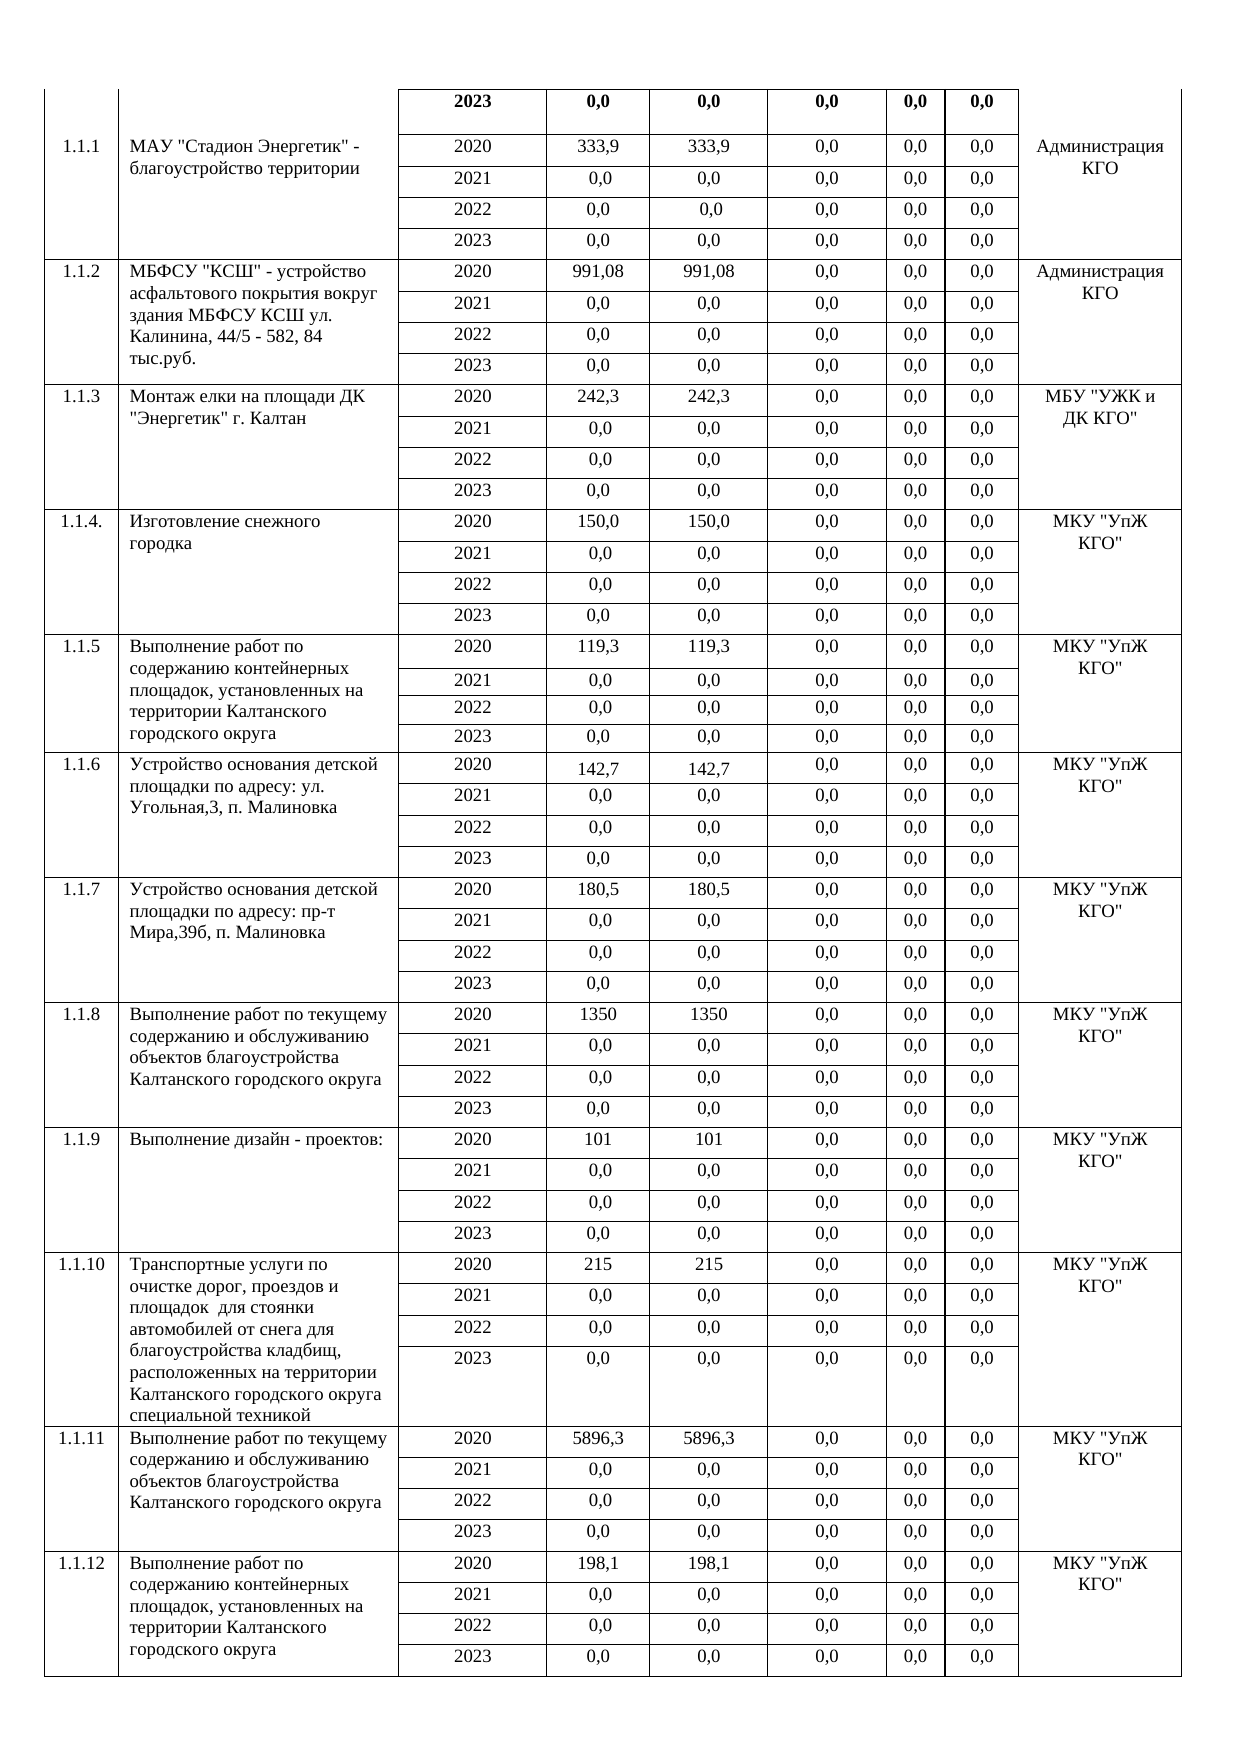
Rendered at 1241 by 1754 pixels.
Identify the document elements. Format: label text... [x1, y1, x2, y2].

table_cell МКУ "УпЖ КГО" [1019, 1253, 1181, 1426]
table_cell 0,0 [887, 354, 944, 384]
table_cell 0,0 [946, 1489, 1018, 1519]
table_cell 2021 [399, 292, 546, 322]
table_cell 0,0 [547, 972, 649, 1002]
table_cell Монтаж елки на площади ДК "Энергетик" г. Калтан [119, 385, 398, 509]
table_cell 2020 [399, 753, 546, 783]
table_cell 0,0 [887, 1284, 944, 1314]
table_cell 0,0 [650, 229, 767, 259]
table_cell 2020 [399, 510, 546, 541]
table_cell 0,0 [946, 479, 1018, 509]
table_cell 0,0 [547, 1222, 649, 1252]
table_cell 0,0 [650, 90, 767, 134]
table_cell 0,0 [650, 479, 767, 509]
table_cell 0,0 [887, 972, 944, 1002]
table_cell 0,0 [650, 1316, 767, 1346]
table_cell 0,0 [768, 1645, 886, 1676]
table_cell 333,9 [547, 135, 649, 166]
table_cell 2023 [399, 229, 546, 259]
table_cell 0,0 [547, 1159, 649, 1189]
table_cell 1.1.7 [45, 878, 118, 1002]
table_cell 0,0 [887, 1489, 944, 1519]
table_cell 0,0 [650, 1159, 767, 1189]
table_cell 0,0 [547, 1458, 649, 1488]
table_cell 0,0 [547, 573, 649, 603]
table_cell 0,0 [650, 847, 767, 877]
table_cell 0,0 [887, 1128, 944, 1158]
table_cell 0,0 [650, 941, 767, 971]
table_cell 0,0 [547, 1520, 649, 1551]
table_cell 0,0 [946, 1458, 1018, 1488]
table_cell 0,0 [547, 229, 649, 259]
table_cell 2020 [399, 260, 546, 291]
table_cell 0,0 [946, 1645, 1018, 1676]
table_cell 0,0 [887, 1316, 944, 1346]
table_cell Выполнение работ по текущему содержанию и обслуживанию объектов благоустройства Калтанского городского округа [119, 1427, 398, 1551]
table_cell 0,0 [650, 604, 767, 634]
table_cell 0,0 [946, 1316, 1018, 1346]
table_cell 242,3 [650, 385, 767, 416]
table_cell 0,0 [650, 972, 767, 1002]
table_cell 0,0 [768, 816, 886, 846]
table_cell 0,0 [946, 573, 1018, 603]
table_cell 0,0 [768, 941, 886, 971]
table_cell 0,0 [768, 1347, 886, 1426]
table_cell 1.1.5 [45, 635, 118, 752]
table_cell 2020 [399, 635, 546, 668]
table_cell 0,0 [946, 1097, 1018, 1127]
table_cell 0,0 [946, 816, 1018, 846]
table_cell 1.1.12 [45, 1552, 118, 1676]
table_cell 0,0 [887, 847, 944, 877]
table_cell 0,0 [768, 878, 886, 908]
table_cell 0,0 [887, 1222, 944, 1252]
table_cell 2022 [399, 323, 546, 353]
table_cell 0,0 [946, 604, 1018, 634]
table_cell 0,0 [768, 1003, 886, 1033]
table_cell 0,0 [946, 1159, 1018, 1189]
table_cell 0,0 [887, 1614, 944, 1644]
table_cell 0,0 [887, 135, 944, 166]
table_cell 0,0 [887, 604, 944, 634]
table_cell 0,0 [650, 1583, 767, 1613]
table_cell 2021 [399, 1284, 546, 1314]
table_cell 0,0 [887, 696, 944, 723]
table_cell 0,0 [650, 198, 767, 228]
table_cell 0,0 [946, 972, 1018, 1002]
table_cell 1.1.9 [45, 1128, 118, 1252]
table_cell 0,0 [887, 260, 944, 291]
table_cell 2021 [399, 417, 546, 447]
table_cell 119,3 [650, 635, 767, 668]
table_cell 0,0 [946, 878, 1018, 908]
table_cell 0,0 [650, 909, 767, 939]
table_cell 2020 [399, 878, 546, 908]
table_cell Администрация КГО [1019, 134, 1181, 259]
table_cell 0,0 [547, 292, 649, 322]
table_cell 0,0 [768, 448, 886, 478]
table_cell 0,0 [768, 323, 886, 353]
table_cell 0,0 [887, 1427, 944, 1457]
table_cell 2023 [399, 1520, 546, 1551]
table_cell 0,0 [650, 1347, 767, 1426]
table_cell 0,0 [946, 354, 1018, 384]
table_cell 0,0 [946, 1222, 1018, 1252]
table_cell 0,0 [768, 784, 886, 814]
table_cell 2021 [399, 1583, 546, 1613]
table_cell Транспортные услуги по очистке дорог, проездов и площадок для стоянки автомобилей от снега для благоустройства кладбищ, расположенных на территории Калтанского городского округа специальной техникой [119, 1253, 398, 1426]
table_cell 0,0 [768, 354, 886, 384]
table_cell 0,0 [547, 1489, 649, 1519]
table_cell 0,0 [768, 1427, 886, 1457]
table_cell 0,0 [946, 696, 1018, 723]
table_cell 2023 [399, 847, 546, 877]
table_cell 0,0 [887, 1458, 944, 1488]
table_cell 0,0 [650, 1645, 767, 1676]
table_cell 0,0 [768, 573, 886, 603]
table_cell 0,0 [547, 1034, 649, 1064]
table_cell МБУ "УЖК и ДК КГО" [1019, 385, 1181, 509]
table_cell 0,0 [547, 1191, 649, 1221]
table_cell МКУ "УпЖ КГО" [1019, 1427, 1181, 1551]
table_cell 2023 [399, 725, 546, 752]
table_cell 2022 [399, 1191, 546, 1221]
table_cell 0,0 [946, 1614, 1018, 1644]
table_cell 0,0 [946, 292, 1018, 322]
table_cell 0,0 [887, 878, 944, 908]
table_cell 0,0 [768, 1520, 886, 1551]
table_cell 2020 [399, 135, 546, 166]
table_cell 0,0 [650, 573, 767, 603]
table_cell 0,0 [946, 1003, 1018, 1033]
table_cell МКУ "УпЖ КГО" [1019, 635, 1181, 752]
table_cell 2022 [399, 941, 546, 971]
table_cell 198,1 [650, 1552, 767, 1582]
table_cell 2022 [399, 1614, 546, 1644]
table_cell 0,0 [887, 448, 944, 478]
table_cell 0,0 [887, 479, 944, 509]
table_cell 1350 [547, 1003, 649, 1033]
table_cell 0,0 [547, 167, 649, 197]
table_cell 0,0 [768, 1222, 886, 1252]
table_cell 0,0 [946, 909, 1018, 939]
table_cell 0,0 [887, 816, 944, 846]
table_cell 0,0 [650, 1489, 767, 1519]
table_cell 2020 [399, 1128, 546, 1158]
table_cell 2023 [399, 90, 546, 134]
table_cell 0,0 [768, 1583, 886, 1613]
table_cell 5896,3 [547, 1427, 649, 1457]
table_cell 2023 [399, 1645, 546, 1676]
table_cell 0,0 [547, 941, 649, 971]
table_cell 0,0 [768, 1552, 886, 1582]
table_cell 0,0 [547, 323, 649, 353]
table_cell 2022 [399, 696, 546, 723]
table_cell 0,0 [768, 1253, 886, 1283]
table_cell Выполнение работ по текущему содержанию и обслуживанию объектов благоустройства Калтанского городского округа [119, 1003, 398, 1127]
table_cell 2021 [399, 167, 546, 197]
table_cell 0,0 [547, 847, 649, 877]
table_cell 0,0 [547, 1347, 649, 1426]
table_cell 0,0 [547, 90, 649, 134]
table_cell 0,0 [946, 941, 1018, 971]
table_cell 2020 [399, 1552, 546, 1582]
table_cell 0,0 [887, 323, 944, 353]
table_cell 0,0 [887, 725, 944, 752]
table_cell 0,0 [768, 1458, 886, 1488]
table_cell 0,0 [946, 725, 1018, 752]
table_cell 0,0 [946, 847, 1018, 877]
table_cell 0,0 [887, 167, 944, 197]
table_cell 2022 [399, 1316, 546, 1346]
table_cell 0,0 [946, 1347, 1018, 1426]
table_cell 0,0 [650, 1066, 767, 1096]
table_cell 150,0 [547, 510, 649, 541]
table_cell 0,0 [946, 510, 1018, 541]
table_cell 101 [650, 1128, 767, 1158]
table_cell 0,0 [768, 292, 886, 322]
table_cell 2021 [399, 909, 546, 939]
table_cell 0,0 [946, 90, 1018, 134]
table_cell 198,1 [547, 1552, 649, 1582]
table_cell 0,0 [887, 1034, 944, 1064]
table_cell 0,0 [650, 167, 767, 197]
table_cell 0,0 [547, 725, 649, 752]
table_cell 0,0 [946, 1191, 1018, 1221]
table_cell 0,0 [887, 941, 944, 971]
table_cell 0,0 [547, 354, 649, 384]
table_cell 0,0 [650, 1284, 767, 1314]
table_cell 0,0 [547, 816, 649, 846]
table_cell 1.1.4. [45, 510, 118, 634]
table_cell Выполнение работ по содержанию контейнерных площадок, установленных на территории Калтанского городского округа [119, 635, 398, 752]
table_cell 0,0 [887, 669, 944, 695]
table_cell 0,0 [946, 198, 1018, 228]
table_cell 0,0 [547, 1097, 649, 1127]
table_cell МКУ "УпЖ КГО" [1019, 1128, 1181, 1252]
table_cell 0,0 [768, 847, 886, 877]
table_cell 0,0 [768, 1066, 886, 1096]
table_cell 0,0 [946, 1128, 1018, 1158]
table_cell 0,0 [768, 1128, 886, 1158]
table_cell 0,0 [768, 90, 886, 134]
table_cell 0,0 [650, 417, 767, 447]
table_cell 0,0 [946, 1427, 1018, 1457]
table_cell 0,0 [768, 909, 886, 939]
table_cell 0,0 [768, 1614, 886, 1644]
table_cell Устройство основания детской площадки по адресу: ул. Угольная,3, п. Малиновка [119, 753, 398, 877]
table_cell 142,7 [547, 753, 649, 783]
table_cell 2022 [399, 573, 546, 603]
table_cell 2022 [399, 198, 546, 228]
table_cell Устройство основания детской площадки по адресу: пр-т Мира,39б, п. Малиновка [119, 878, 398, 1002]
table_cell 0,0 [547, 417, 649, 447]
table_cell 0,0 [547, 669, 649, 695]
table_cell 0,0 [768, 696, 886, 723]
table_cell 0,0 [547, 1284, 649, 1314]
table_cell Выполнение дизайн - проектов: [119, 1128, 398, 1252]
table_cell 0,0 [547, 1583, 649, 1613]
table_cell 2020 [399, 1253, 546, 1283]
table_cell 2021 [399, 1034, 546, 1064]
table_cell 180,5 [547, 878, 649, 908]
table_cell 0,0 [547, 1645, 649, 1676]
table_cell 2022 [399, 1489, 546, 1519]
table_cell 0,0 [887, 1583, 944, 1613]
table_cell 991,08 [547, 260, 649, 291]
table_cell 1.1.1 [45, 134, 118, 259]
table_cell 0,0 [650, 542, 767, 572]
table_cell 0,0 [946, 417, 1018, 447]
table_cell 0,0 [768, 1284, 886, 1314]
table_cell 0,0 [547, 784, 649, 814]
table_cell 0,0 [887, 198, 944, 228]
table_cell 0,0 [768, 198, 886, 228]
table_cell 0,0 [946, 229, 1018, 259]
table_cell 150,0 [650, 510, 767, 541]
table_cell 0,0 [768, 1489, 886, 1519]
table_cell 1.1.10 [45, 1253, 118, 1426]
table_cell 2023 [399, 1097, 546, 1127]
table_cell 0,0 [887, 1097, 944, 1127]
table_cell 0,0 [650, 696, 767, 723]
table_cell 0,0 [650, 323, 767, 353]
table_cell 0,0 [946, 635, 1018, 668]
table_cell 0,0 [768, 479, 886, 509]
table_cell 1.1.8 [45, 1003, 118, 1127]
table_cell 2023 [399, 1222, 546, 1252]
table_cell 0,0 [887, 909, 944, 939]
table_cell 0,0 [547, 1316, 649, 1346]
table_cell 0,0 [768, 542, 886, 572]
table_cell 2023 [399, 479, 546, 509]
table_cell 0,0 [768, 1191, 886, 1221]
table_cell 0,0 [887, 292, 944, 322]
table_cell 2021 [399, 542, 546, 572]
table_cell 0,0 [887, 753, 944, 783]
table_cell 0,0 [887, 1191, 944, 1221]
table_cell 0,0 [768, 135, 886, 166]
table_cell 0,0 [650, 1458, 767, 1488]
table_cell 0,0 [887, 1520, 944, 1551]
table_cell 101 [547, 1128, 649, 1158]
table_cell 0,0 [946, 784, 1018, 814]
table_cell 2020 [399, 1427, 546, 1457]
table_cell 1350 [650, 1003, 767, 1033]
table_cell 0,0 [887, 417, 944, 447]
table_cell 0,0 [768, 1316, 886, 1346]
table_cell 242,3 [547, 385, 649, 416]
table_cell 0,0 [887, 1645, 944, 1676]
table_cell 991,08 [650, 260, 767, 291]
table_cell 0,0 [887, 635, 944, 668]
table_cell 2023 [399, 604, 546, 634]
table_cell 0,0 [768, 385, 886, 416]
table_cell МКУ "УпЖ КГО" [1019, 1552, 1181, 1676]
table_cell 0,0 [768, 725, 886, 752]
table_cell 0,0 [768, 669, 886, 695]
table_cell 0,0 [946, 260, 1018, 291]
table_cell МКУ "УпЖ КГО" [1019, 510, 1181, 634]
table_cell 0,0 [887, 229, 944, 259]
table_cell 0,0 [650, 1034, 767, 1064]
table_cell 0,0 [650, 1191, 767, 1221]
table_cell 0,0 [887, 1159, 944, 1189]
table_cell 0,0 [547, 1066, 649, 1096]
table_cell 142,7 [650, 753, 767, 783]
table_cell 2021 [399, 669, 546, 695]
table_cell 0,0 [547, 479, 649, 509]
table_cell 2021 [399, 1159, 546, 1189]
table_cell 0,0 [946, 135, 1018, 166]
table_cell МКУ "УпЖ КГО" [1019, 878, 1181, 1002]
table_cell 0,0 [946, 1284, 1018, 1314]
table_cell 5896,3 [650, 1427, 767, 1457]
table_cell 0,0 [547, 696, 649, 723]
table_cell 2023 [399, 972, 546, 1002]
table_cell 0,0 [650, 1097, 767, 1127]
table_cell 0,0 [887, 1253, 944, 1283]
table_cell 2021 [399, 784, 546, 814]
table_cell 0,0 [768, 510, 886, 541]
table_cell 1.1.2 [45, 260, 118, 384]
table_cell 0,0 [650, 448, 767, 478]
table_cell 0,0 [547, 909, 649, 939]
table_cell 0,0 [650, 1614, 767, 1644]
table_cell 0,0 [946, 669, 1018, 695]
table_cell 0,0 [946, 385, 1018, 416]
table_cell 0,0 [768, 417, 886, 447]
table_cell 0,0 [650, 1222, 767, 1252]
table_cell МКУ "УпЖ КГО" [1019, 1003, 1181, 1127]
table_cell 0,0 [547, 198, 649, 228]
table_cell 0,0 [946, 1583, 1018, 1613]
table_cell 0,0 [768, 1034, 886, 1064]
table_cell 0,0 [650, 292, 767, 322]
table_cell 0,0 [887, 1552, 944, 1582]
table_cell 0,0 [946, 1253, 1018, 1283]
table_cell 180,5 [650, 878, 767, 908]
table_cell 1.1.3 [45, 385, 118, 509]
table_cell 0,0 [650, 725, 767, 752]
table_cell МБФСУ "КСШ" - устройство асфальтового покрытия вокруг здания МБФСУ КСШ ул. Калинина, 44/5 - 582, 84 тыс.руб. [119, 260, 398, 384]
table_cell 2022 [399, 816, 546, 846]
table_cell 0,0 [946, 753, 1018, 783]
table_cell 2022 [399, 448, 546, 478]
table_cell МАУ "Стадион Энергетик" - благоустройство территории [119, 134, 398, 259]
table_cell 2020 [399, 385, 546, 416]
table_cell 119,3 [547, 635, 649, 668]
table_cell 0,0 [946, 1520, 1018, 1551]
table_cell 0,0 [768, 753, 886, 783]
table_cell 0,0 [946, 1552, 1018, 1582]
table_cell Выполнение работ по содержанию контейнерных площадок, установленных на территории Калтанского городского округа [119, 1552, 398, 1676]
table_cell 0,0 [946, 1034, 1018, 1064]
table_cell Изготовление снежного городка [119, 510, 398, 634]
table_cell 0,0 [946, 323, 1018, 353]
table_cell 0,0 [946, 1066, 1018, 1096]
table_cell 333,9 [650, 135, 767, 166]
table_cell 215 [650, 1253, 767, 1283]
table_cell 2022 [399, 1066, 546, 1096]
table_cell 0,0 [768, 1097, 886, 1127]
table_cell 0,0 [768, 604, 886, 634]
table_cell 0,0 [768, 635, 886, 668]
table_cell 215 [547, 1253, 649, 1283]
table_cell 2023 [399, 354, 546, 384]
table_cell 2020 [399, 1003, 546, 1033]
table_cell 0,0 [946, 448, 1018, 478]
table_cell 0,0 [547, 604, 649, 634]
table_cell 1.1.11 [45, 1427, 118, 1551]
table_cell 2021 [399, 1458, 546, 1488]
table_cell 0,0 [887, 573, 944, 603]
table_cell 0,0 [547, 448, 649, 478]
table_cell 0,0 [650, 816, 767, 846]
table_cell 0,0 [768, 260, 886, 291]
table_cell 0,0 [887, 784, 944, 814]
table_cell 2023 [399, 1347, 546, 1426]
table_cell 0,0 [547, 542, 649, 572]
table_cell 0,0 [946, 167, 1018, 197]
table_cell 0,0 [887, 1066, 944, 1096]
table_cell 0,0 [650, 354, 767, 384]
table_cell 0,0 [887, 510, 944, 541]
table_cell 1.1.6 [45, 753, 118, 877]
table_cell 0,0 [768, 167, 886, 197]
table_cell 0,0 [887, 385, 944, 416]
table_cell 0,0 [650, 669, 767, 695]
table_cell 0,0 [887, 1003, 944, 1033]
table_cell 0,0 [887, 1347, 944, 1426]
table_cell 0,0 [650, 784, 767, 814]
table_cell 0,0 [768, 972, 886, 1002]
table_cell 0,0 [547, 1614, 649, 1644]
table_cell 0,0 [650, 1520, 767, 1551]
table_cell 0,0 [946, 542, 1018, 572]
table_cell МКУ "УпЖ КГО" [1019, 753, 1181, 877]
table_cell Администрация КГО [1019, 260, 1181, 384]
table_cell 0,0 [887, 90, 944, 134]
table_cell 0,0 [768, 229, 886, 259]
table_cell 0,0 [887, 542, 944, 572]
table_cell 0,0 [768, 1159, 886, 1189]
